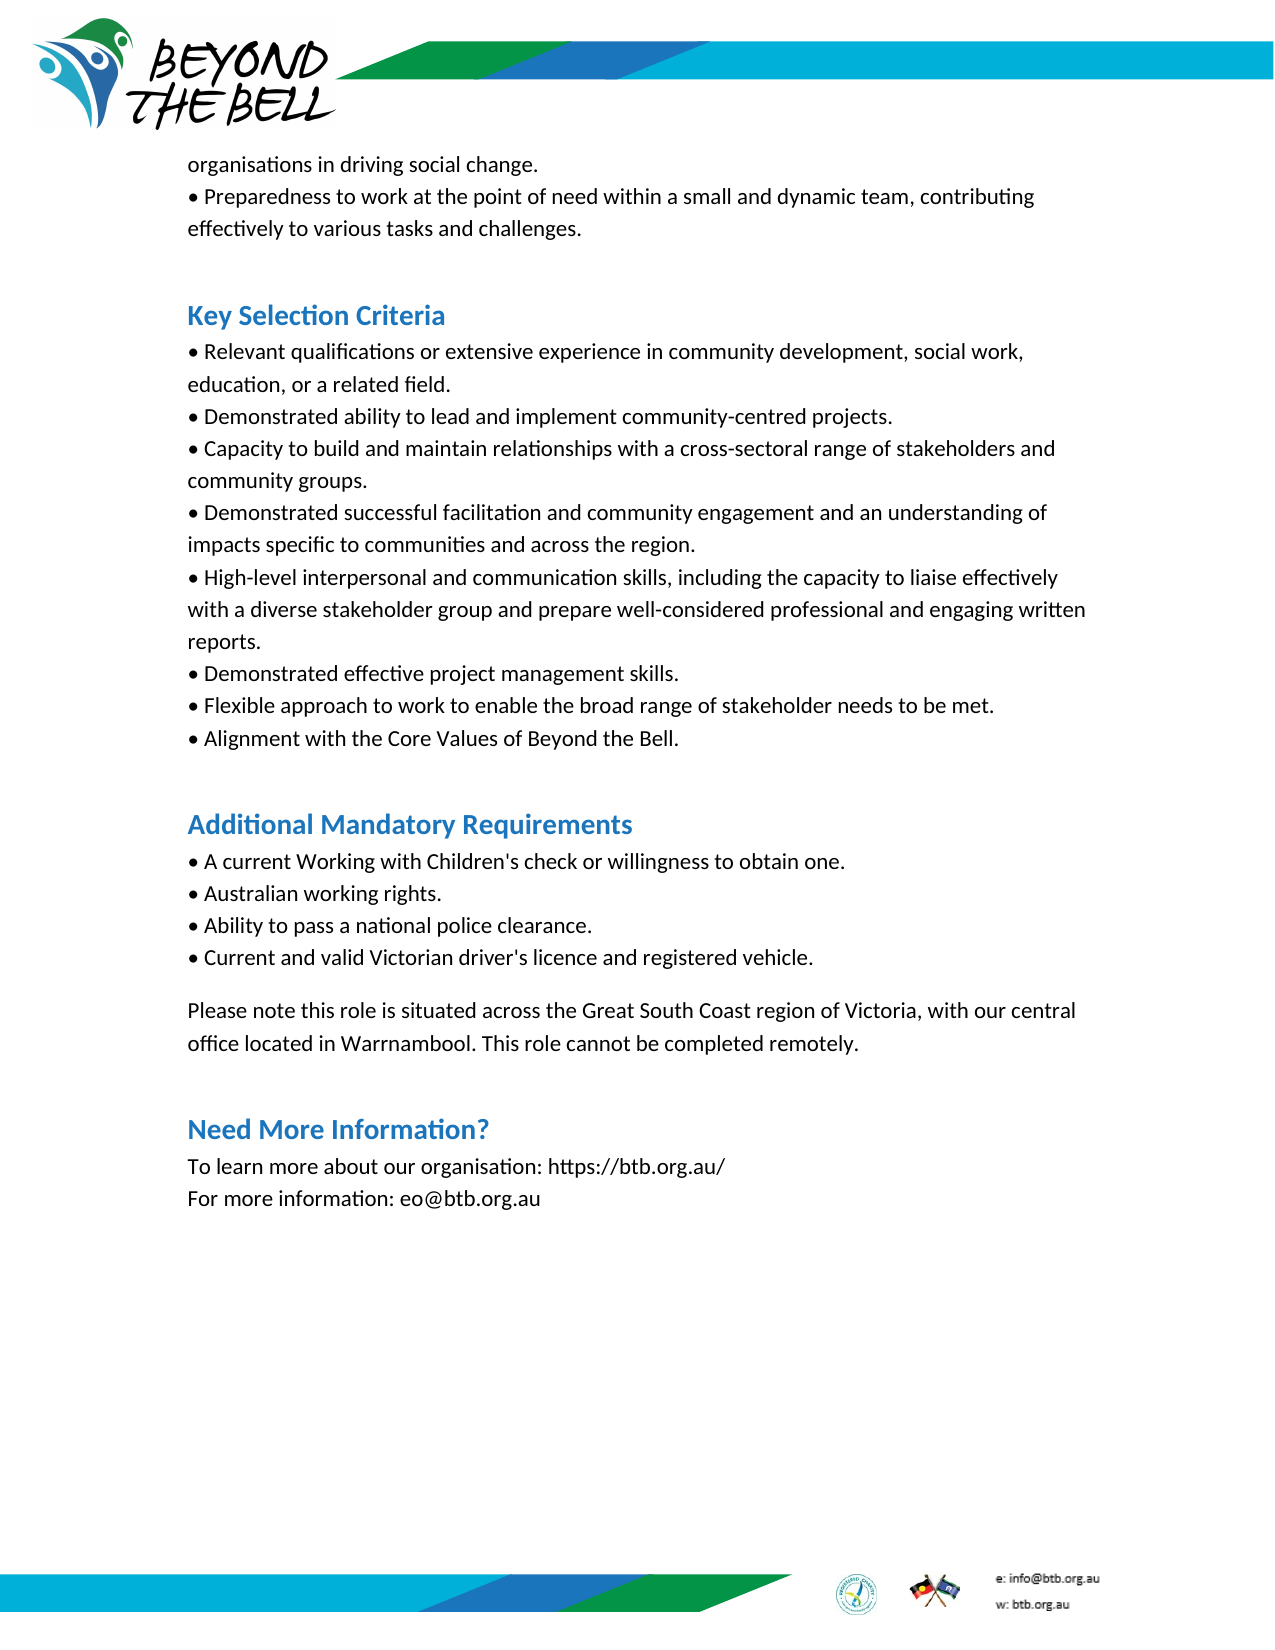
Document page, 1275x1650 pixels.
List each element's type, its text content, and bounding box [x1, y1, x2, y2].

picture [836, 1574, 877, 1615]
picture [32, 18, 336, 130]
text • Relevant qualifications or extensive experience in community development, social work, education, or a related field. • Demonstrated ability to lead and implement community-centred projects. • Capacity to build and maintain relationships with a cross-sectoral range of stakeholders and community groups. • Demonstrated successful facilitation and community engagement and an understanding of impacts specific to communities and across the region. • High-level interpersonal and communication skills, including the capacity to liaise effectively with a diverse stakeholder group and prepare well-considered professional and engaging written reports. • Demonstrated effective project management skills. • Flexible approach to work to enable the broad range of stakeholder needs to be met. • Alignment with the Core Values of Beyond the Bell. [187, 337, 1087, 752]
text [187, 150, 1087, 242]
text To learn more about our organisation: https://btb.org.au/ For more information: eo@btb.org.au [187, 1152, 1087, 1212]
subtitle Additional Mandatory Requirements [187, 806, 1087, 842]
picture [908, 1571, 960, 1607]
text Please note this role is situated across the Great South Coast region of Victoria, with our central office located in Warrnambool. This role cannot be completed remotely. [187, 996, 1087, 1057]
picture [987, 1566, 1100, 1610]
subtitle Need More Information? [187, 1111, 1087, 1146]
text • A current Working with Children's check or willingness to obtain one. • Australian working rights. • Ability to pass a national police clearance. • Current and valid Victorian driver's licence and registered vehicle. [187, 847, 1087, 971]
subtitle Key Selection Criteria [187, 297, 1087, 332]
